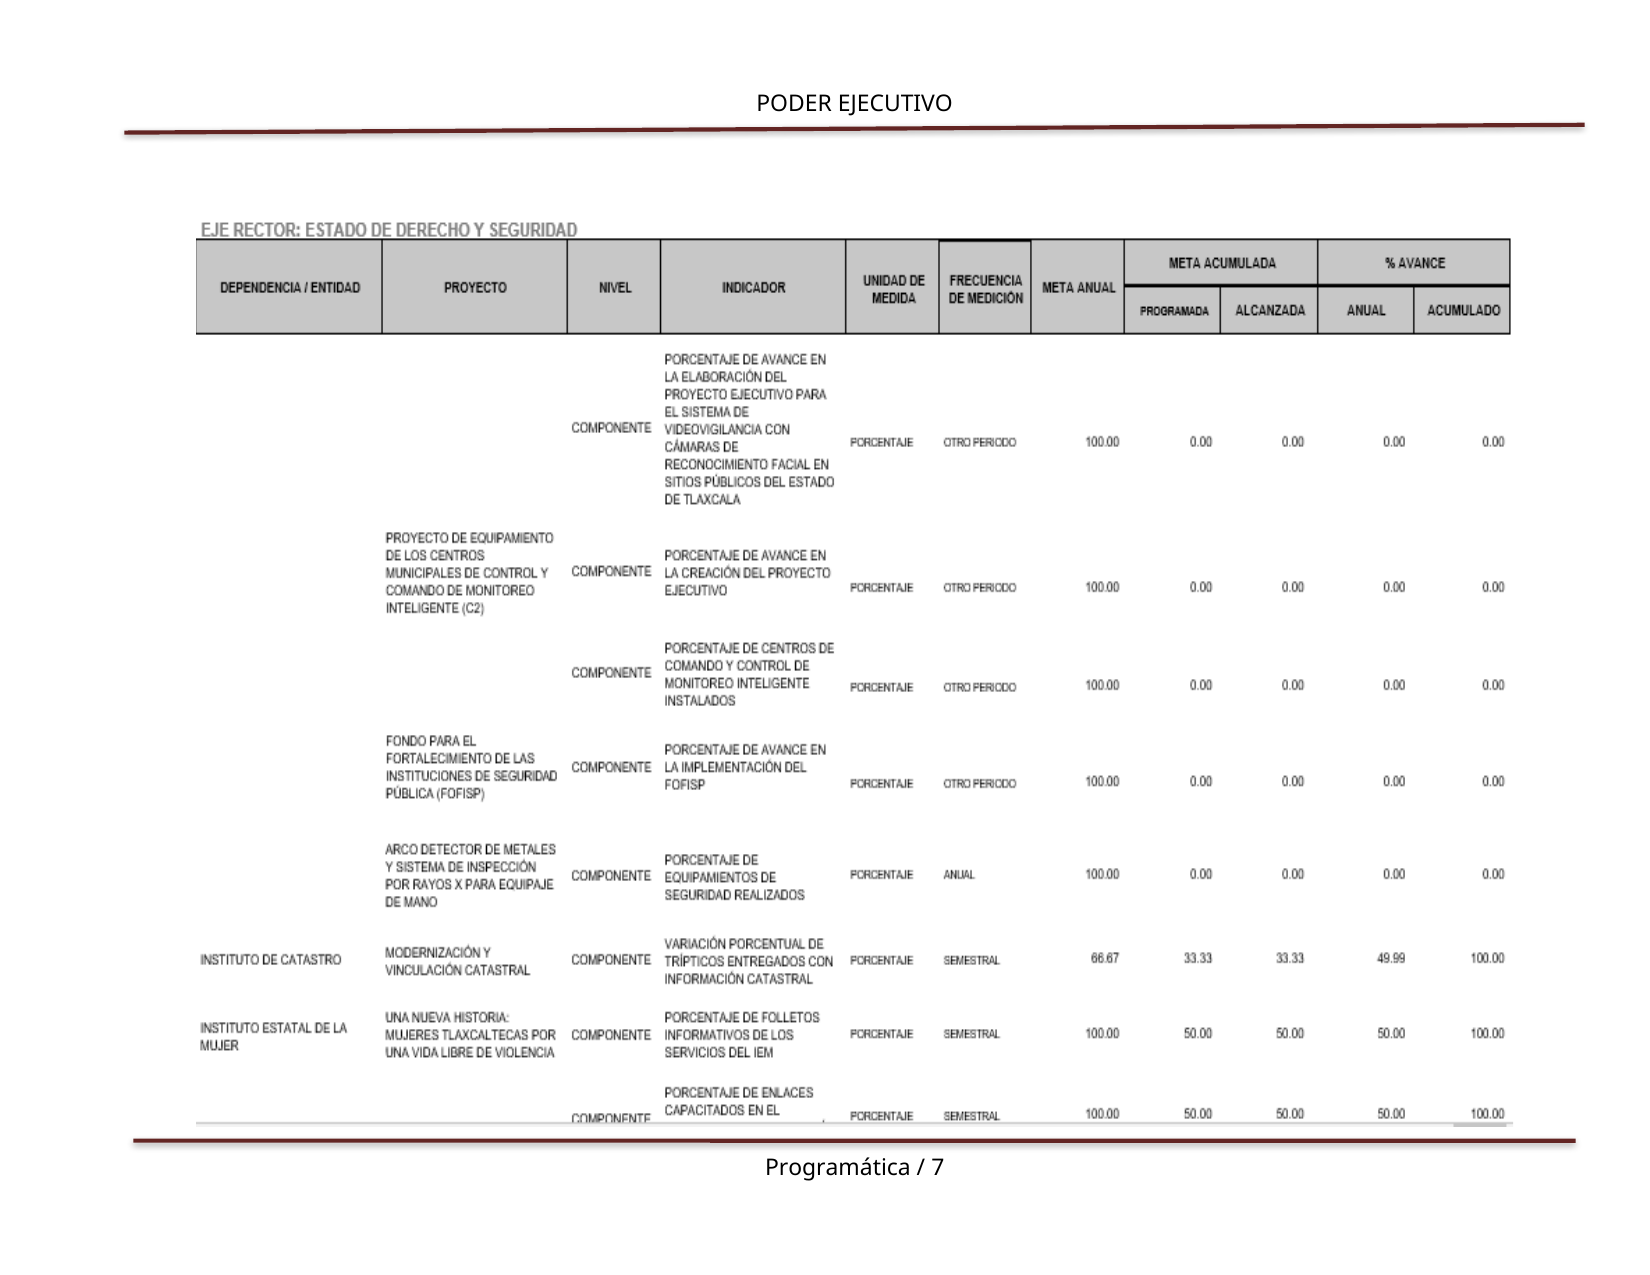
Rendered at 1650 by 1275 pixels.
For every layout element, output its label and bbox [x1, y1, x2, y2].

picture [196, 214, 1514, 1127]
